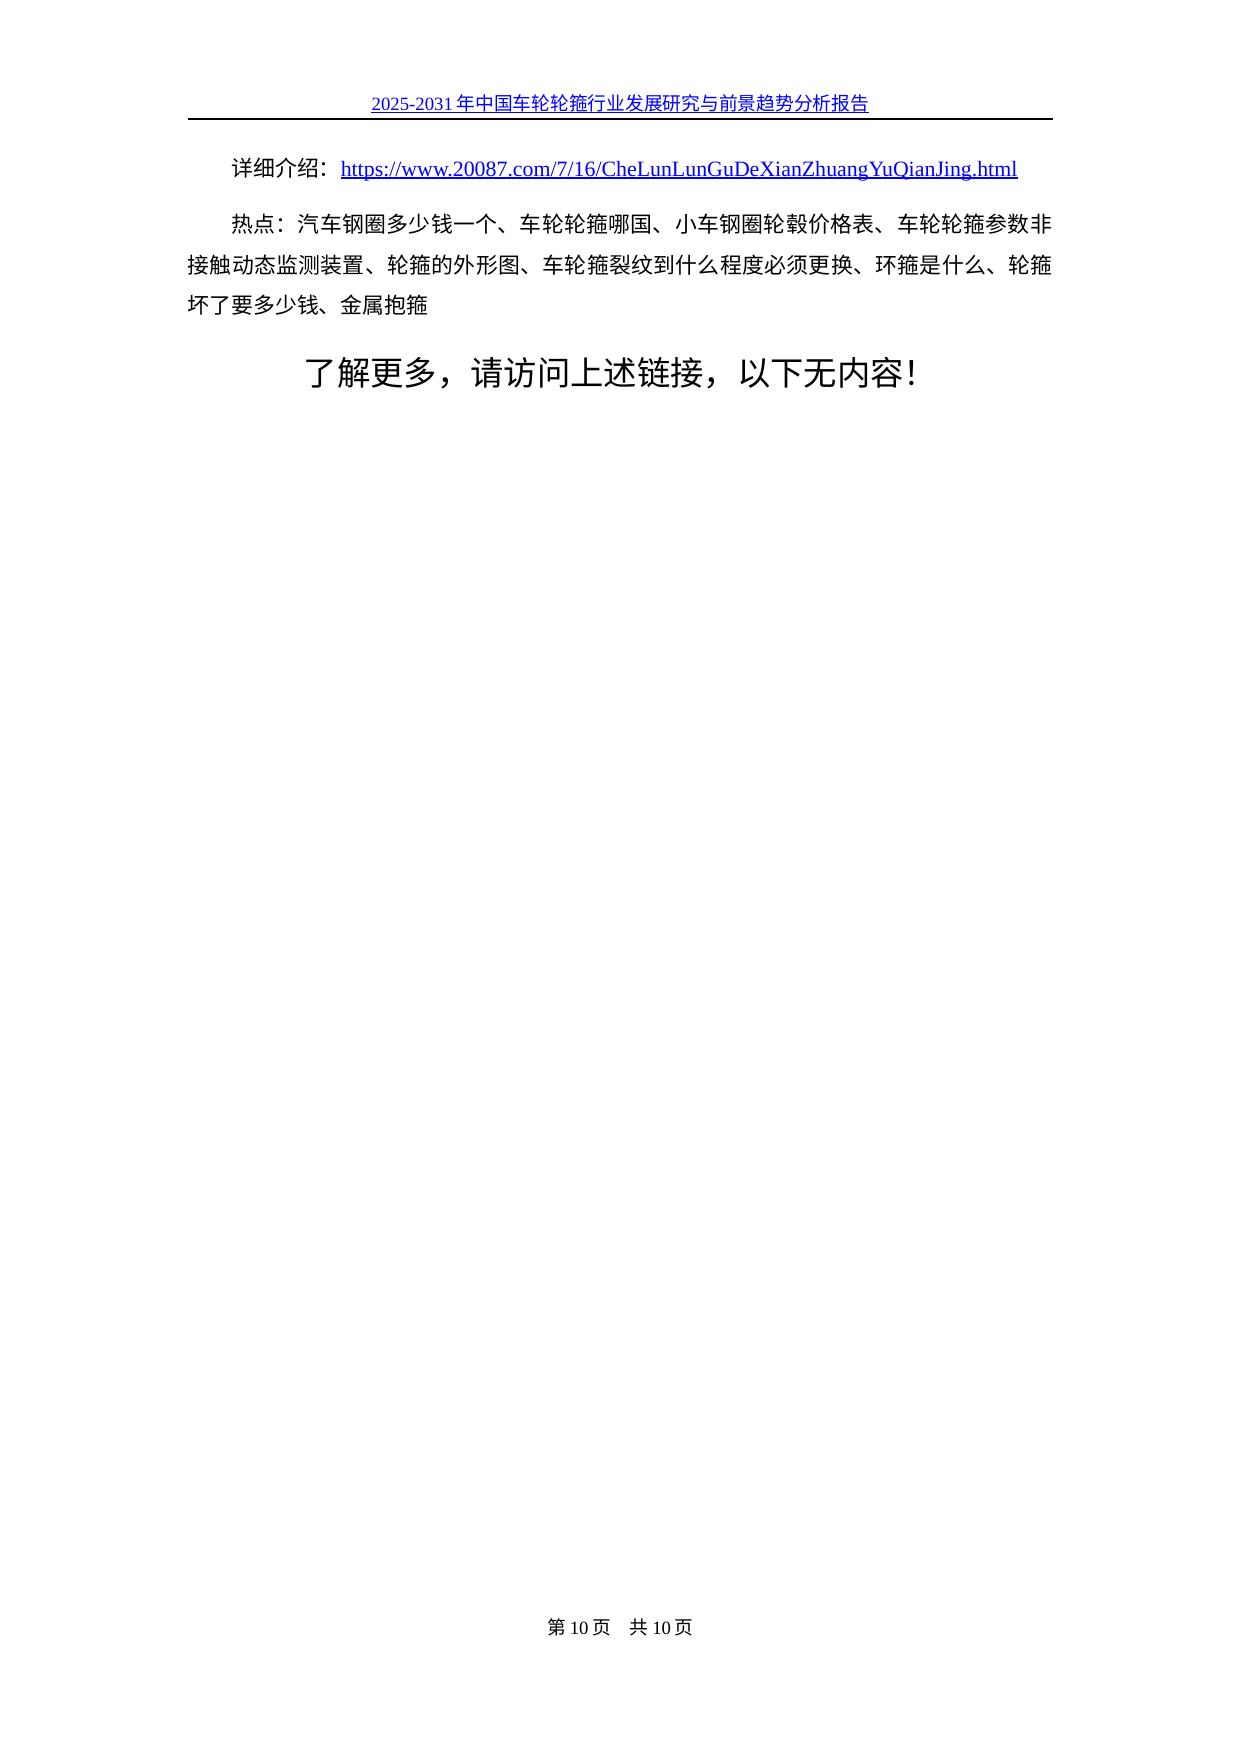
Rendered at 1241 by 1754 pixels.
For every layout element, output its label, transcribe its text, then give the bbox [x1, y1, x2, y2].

title 了解更多，请访问上述链接，以下无内容！ [187, 338, 1053, 403]
text 详细介绍：https://www.20087.com/7/16/CheLunLunGuDeXianZhuangYuQianJing.html [187, 150, 1053, 183]
text 热点：汽车钢圈多少钱一个、车轮轮箍哪国、小车钢圈轮毂价格表、车轮轮箍参数非接触动态监测装置、轮箍的外形图、车轮箍裂纹到什么程度必须更换、环箍是什么、轮箍坏了要多少钱、金属抱箍 [187, 207, 1053, 321]
